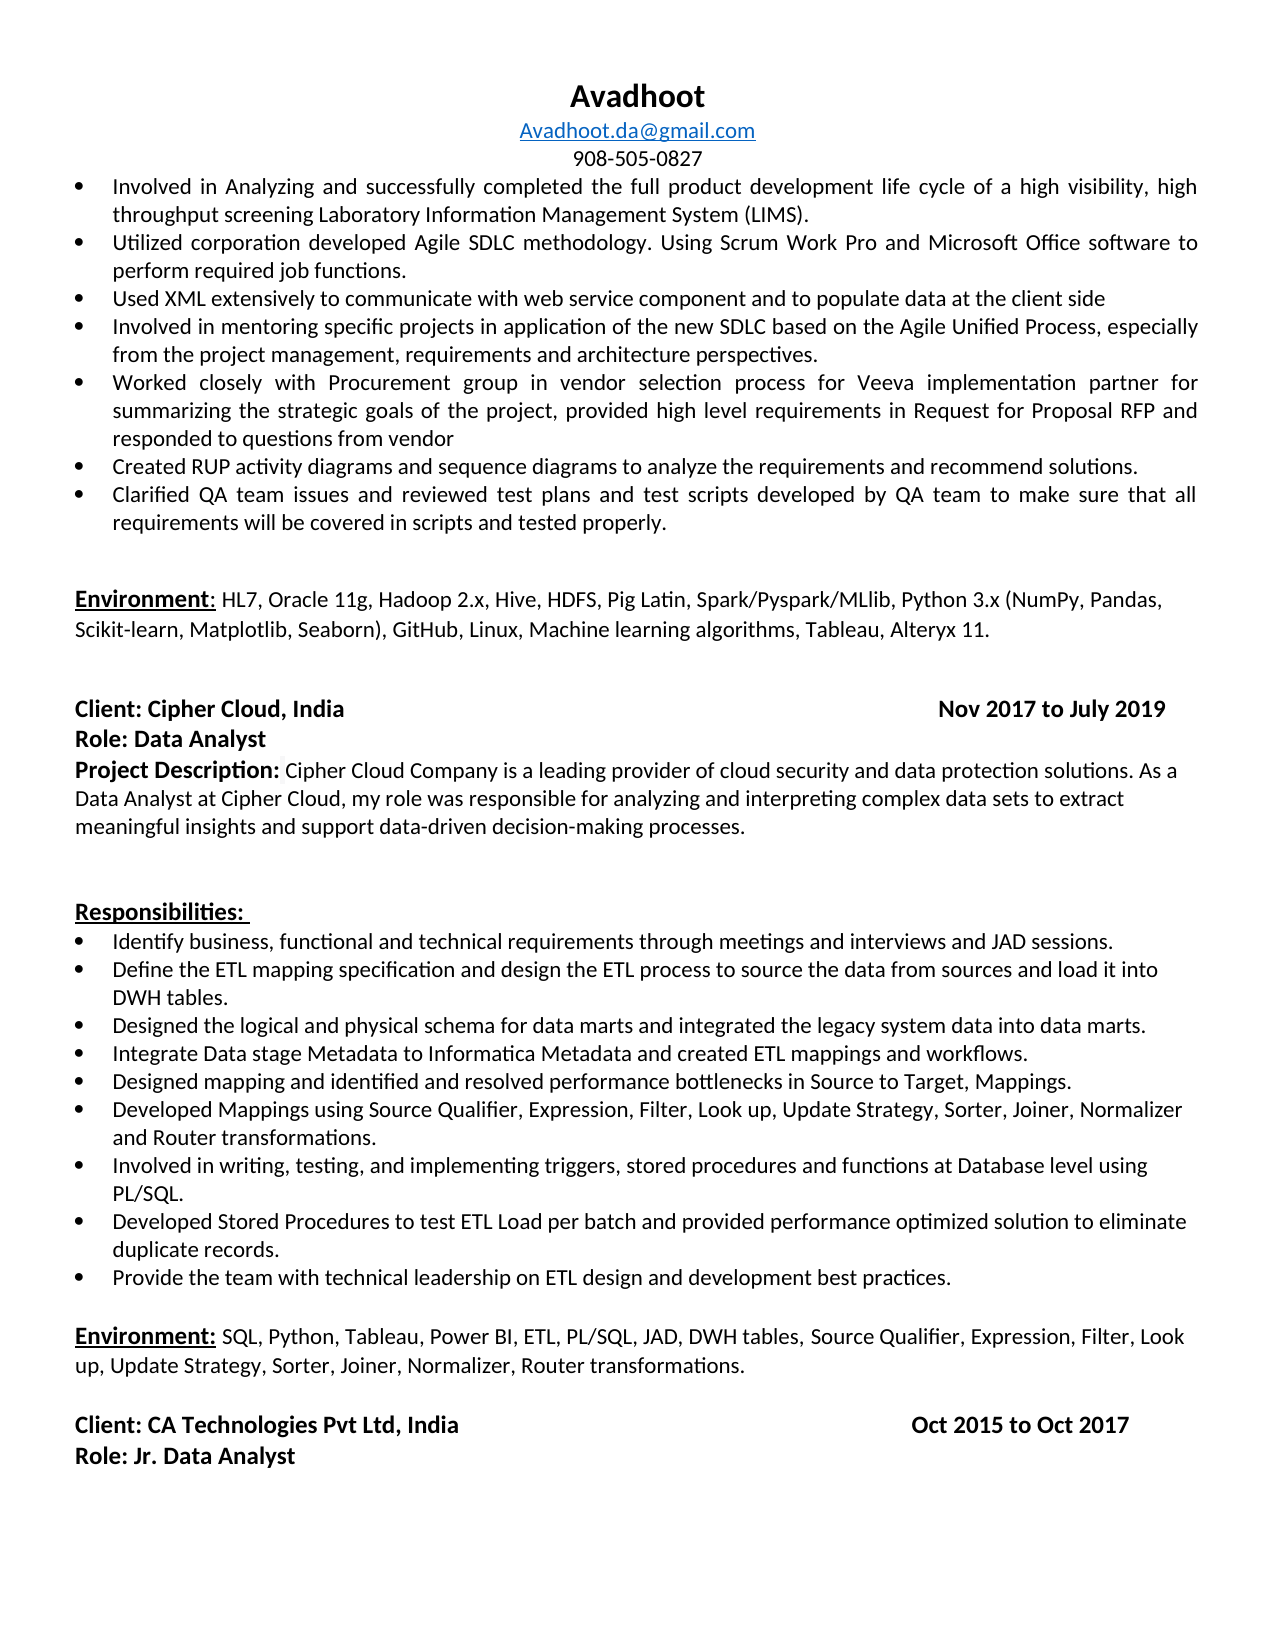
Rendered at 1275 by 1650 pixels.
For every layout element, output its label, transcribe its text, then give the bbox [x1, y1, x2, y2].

list Designed mapping and identified and resolved performance bottlenecks in Source to Target, Mappings. [75, 1067, 1200, 1095]
text Client: Cipher Cloud, India Nov 2017 to July 2019 Role: Data Analyst [75, 693, 1200, 754]
list Integrate Data stage Metadata to Informatica Metadata and created ETL mappings and workflows. [75, 1039, 1200, 1067]
list Identify business, functional and technical requirements through meetings and interviews and JAD sessions. [75, 927, 1200, 955]
list Developed Stored Procedures to test ETL Load per batch and provided performance optimized solution to eliminate duplicate records. [75, 1207, 1200, 1263]
list Used XML extensively to communicate with web service component and to populate data at the client side [75, 284, 1200, 312]
list Utilized corporation developed Agile SDLC methodology. Using Scrum Work Pro and Microsoft Office software to perform required job functions. [75, 228, 1200, 284]
list Developed Mappings using Source Qualifier, Expression, Filter, Look up, Update Strategy, Sorter, Joiner, Normalizer and Router transformations. [75, 1095, 1200, 1151]
text Project Description: Cipher Cloud Company is a leading provider of cloud security and data protection solutions. As a Data Analyst at Cipher Cloud, my role was responsible for analyzing and interpreting complex data sets to extract meaningful insights and support data-driven decision-making processes. [75, 754, 1200, 840]
list Involved in Analyzing and successfully completed the full product development life cycle of a high visibility, high throughput screening Laboratory Information Management System (LIMS). [75, 172, 1200, 228]
list Clarified QA team issues and reviewed test plans and test scripts developed by QA team to make sure that all requirements will be covered in scripts and tested properly. [75, 480, 1200, 536]
list Designed the logical and physical schema for data marts and integrated the legacy system data into data marts. [75, 1011, 1200, 1039]
list Involved in mentoring specific projects in application of the new SDLC based on the Agile Unified Process, especially from the project management, requirements and architecture perspectives. [75, 312, 1200, 368]
text Client: CA Technologies Pvt Ltd, India Oct 2015 to Oct 2017 Role: Jr. Data Analyst [75, 1409, 1200, 1470]
text Responsibilities: [75, 896, 1200, 927]
list Provide the team with technical leadership on ETL design and development best practices. [75, 1263, 1200, 1291]
list Define the ETL mapping specification and design the ETL process to source the data from sources and load it into DWH tables. [75, 955, 1200, 1011]
text Environment: SQL, Python, Tableau, Power BI, ETL, PL/SQL, JAD, DWH tables, Source Qualifier, Expression, Filter, Look up, Update Strategy, Sorter, Joiner, Normalizer, Router transformations. [75, 1320, 1200, 1379]
text Environment: HL7, Oracle 11g, Hadoop 2.x, Hive, HDFS, Pig Latin, Spark/Pyspark/MLlib, Python 3.x (NumPy, Pandas, Scikit-learn, Matplotlib, Seaborn), GitHub, Linux, Machine learning algorithms, Tableau, Alteryx 11. [75, 583, 1200, 644]
list Involved in writing, testing, and implementing triggers, stored procedures and functions at Database level using PL/SQL. [75, 1151, 1200, 1207]
list Worked closely with Procurement group in vendor selection process for Veeva implementation partner for summarizing the strategic goals of the project, provided high level requirements in Request for Proposal RFP and responded to questions from vendor [75, 368, 1200, 452]
list Created RUP activity diagrams and sequence diagrams to analyze the requirements and recommend solutions. [75, 452, 1200, 480]
